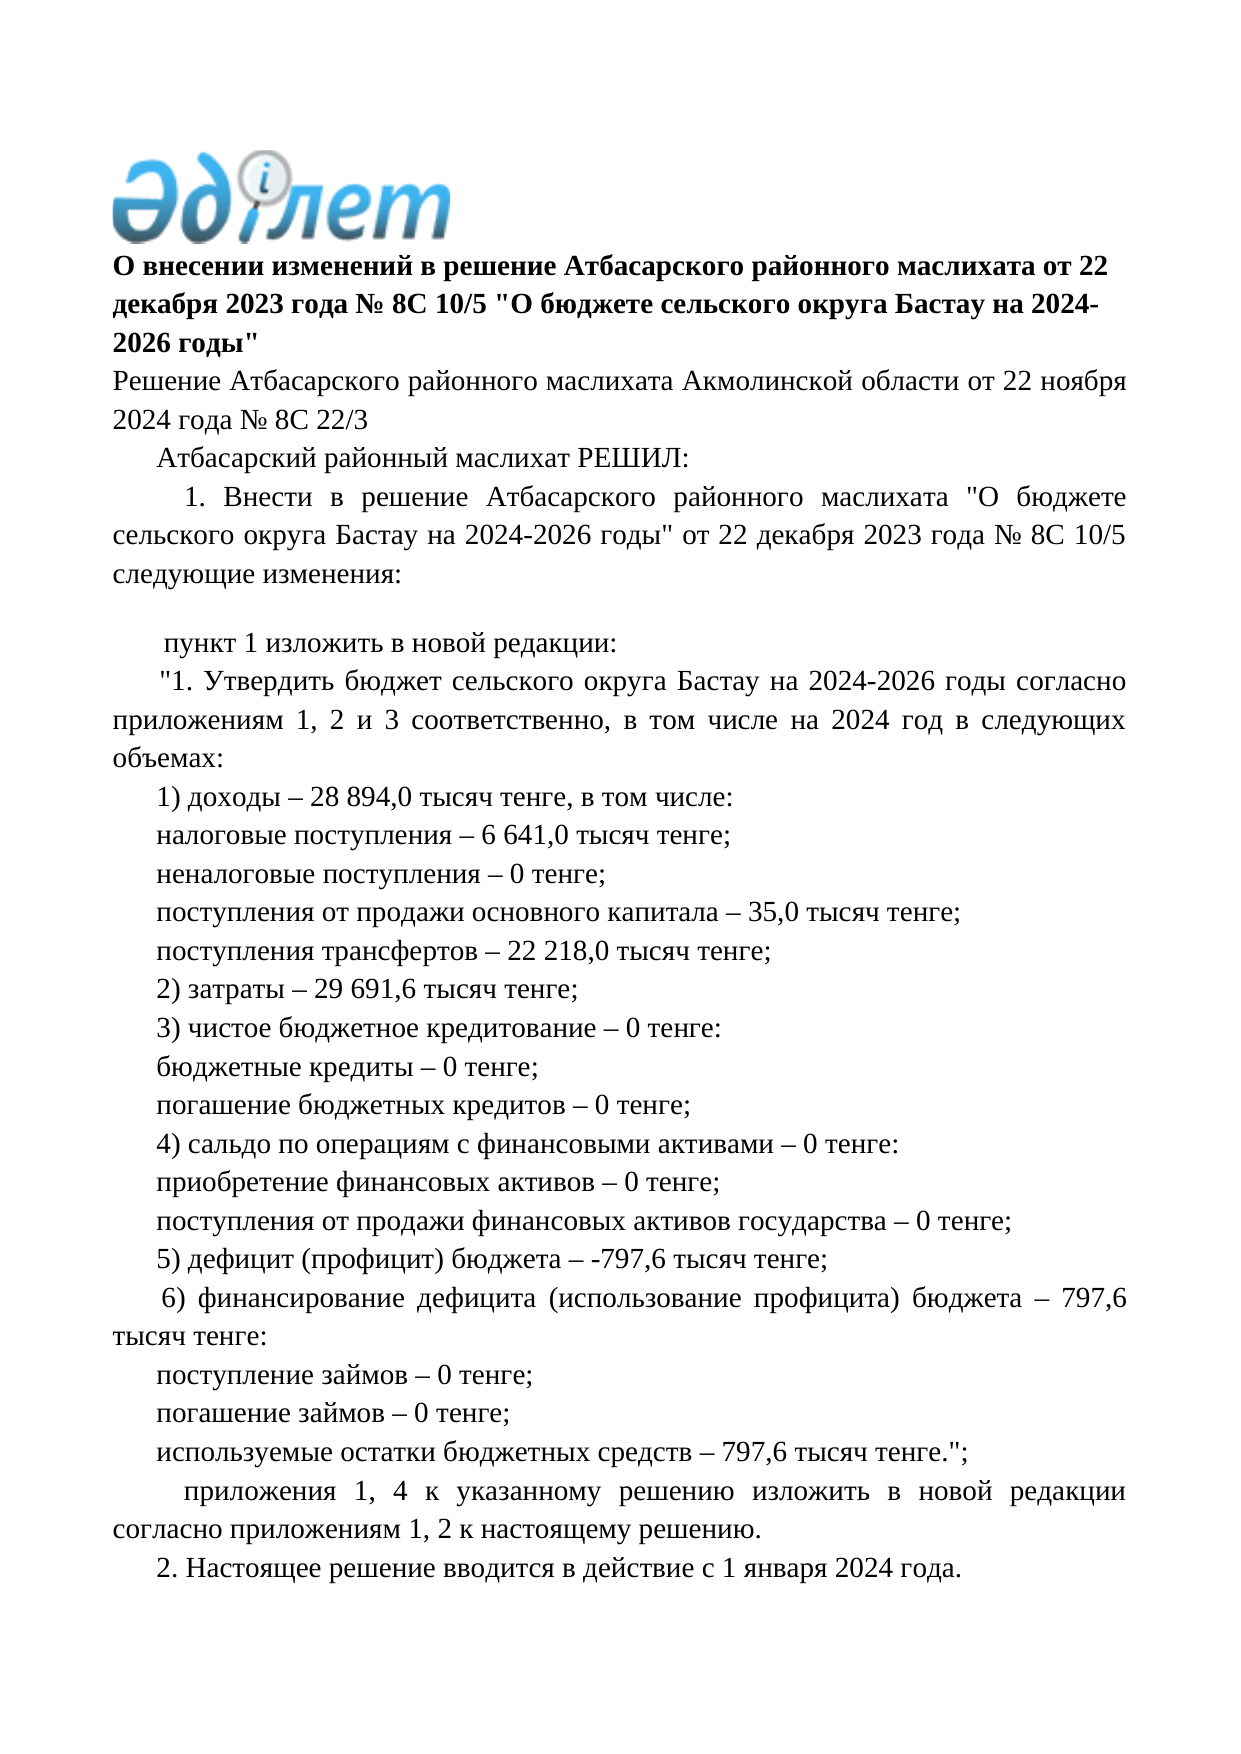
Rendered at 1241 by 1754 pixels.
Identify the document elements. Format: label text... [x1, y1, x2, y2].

text поступления трансфертов – 22 218,0 тысяч тенге; [112, 933, 1128, 967]
text неналоговые поступления – 0 тенге; [112, 856, 1128, 889]
text 2. Настоящее решение вводится в действие с 1 января 2024 года. [112, 1550, 1128, 1583]
text налоговые поступления – 6 641,0 тысяч тенге; [112, 817, 1128, 851]
text поступления от продажи финансовых активов государства – 0 тенге; [112, 1203, 1128, 1236]
text используемые остатки бюджетных средств – 797,6 тысяч тенге."; [112, 1434, 1128, 1468]
text 1. Внести в решение Атбасарского районного маслихата "О бюджете сельского округа Бастау на 2024-2026 годы" от 22 декабря 2023 года № 8С 10/5 следующие изменения: [112, 479, 1128, 589]
text 5) дефицит (профицит) бюджета – -797,6 тысяч тенге; [112, 1241, 1128, 1275]
text 6) финансирование дефицита (использование профицита) бюджета – 797,6 тысяч тенге: [112, 1280, 1128, 1352]
text приобретение финансовых активов – 0 тенге; [112, 1164, 1128, 1198]
picture [112, 150, 451, 244]
text поступление займов – 0 тенге; [112, 1357, 1128, 1391]
text 3) чистое бюджетное кредитование – 0 тенге: [112, 1010, 1128, 1044]
text приложения 1, 4 к указанному решению изложить в новой редакции согласно приложениям 1, 2 к настоящему решению. [112, 1473, 1128, 1545]
text 2) затраты – 29 691,6 тысяч тенге; [112, 972, 1128, 1005]
text бюджетные кредиты – 0 тенге; [112, 1049, 1128, 1082]
text О внесении изменений в решение Атбасарского районного маслихата от 22 декабря 2023 года № 8С 10/5 "О бюджете сельского округа Бастау на 2024-2026 годы" [112, 248, 1128, 358]
text погашение займов – 0 тенге; [112, 1396, 1128, 1429]
text поступления от продажи основного капитала – 35,0 тысяч тенге; [112, 894, 1128, 928]
text пункт 1 изложить в новой редакции: [112, 625, 1128, 658]
text Решение Атбасарского районного маслихата Акмолинской области от 22 ноября 2024 года № 8С 22/3 [112, 363, 1128, 435]
text Атбасарский районный маслихат РЕШИЛ: [112, 440, 1128, 474]
text погашение бюджетных кредитов – 0 тенге; [112, 1087, 1128, 1121]
text 1) доходы – 28 894,0 тысяч тенге, в том числе: [112, 779, 1128, 812]
text 4) сальдо по операциям с финансовыми активами – 0 тенге: [112, 1126, 1128, 1159]
text "1. Утвердить бюджет сельского округа Бастау на 2024-2026 годы согласно приложениям 1, 2 и 3 соответственно, в том числе на 2024 год в следующих объемах: [112, 663, 1128, 774]
